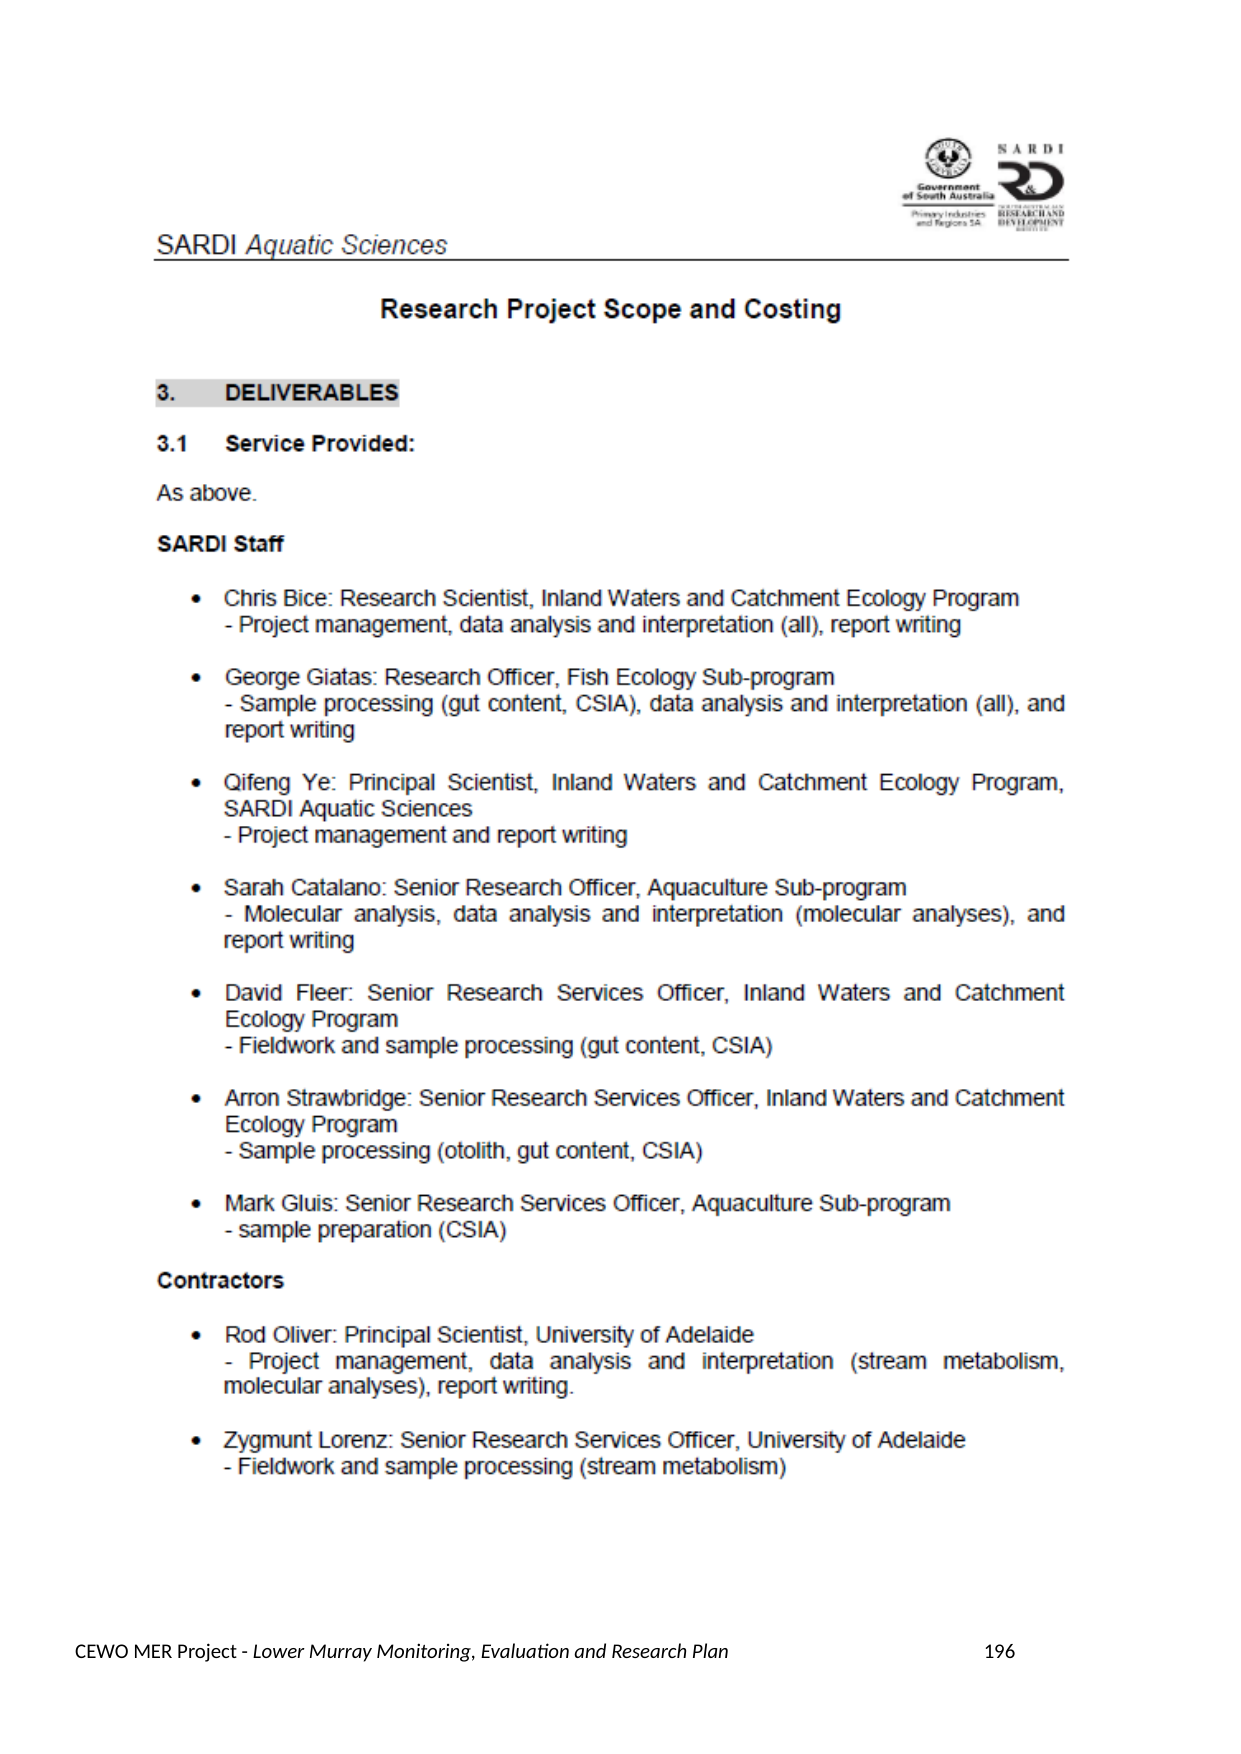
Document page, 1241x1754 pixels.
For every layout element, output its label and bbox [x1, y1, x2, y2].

picture [141, 118, 1099, 1486]
